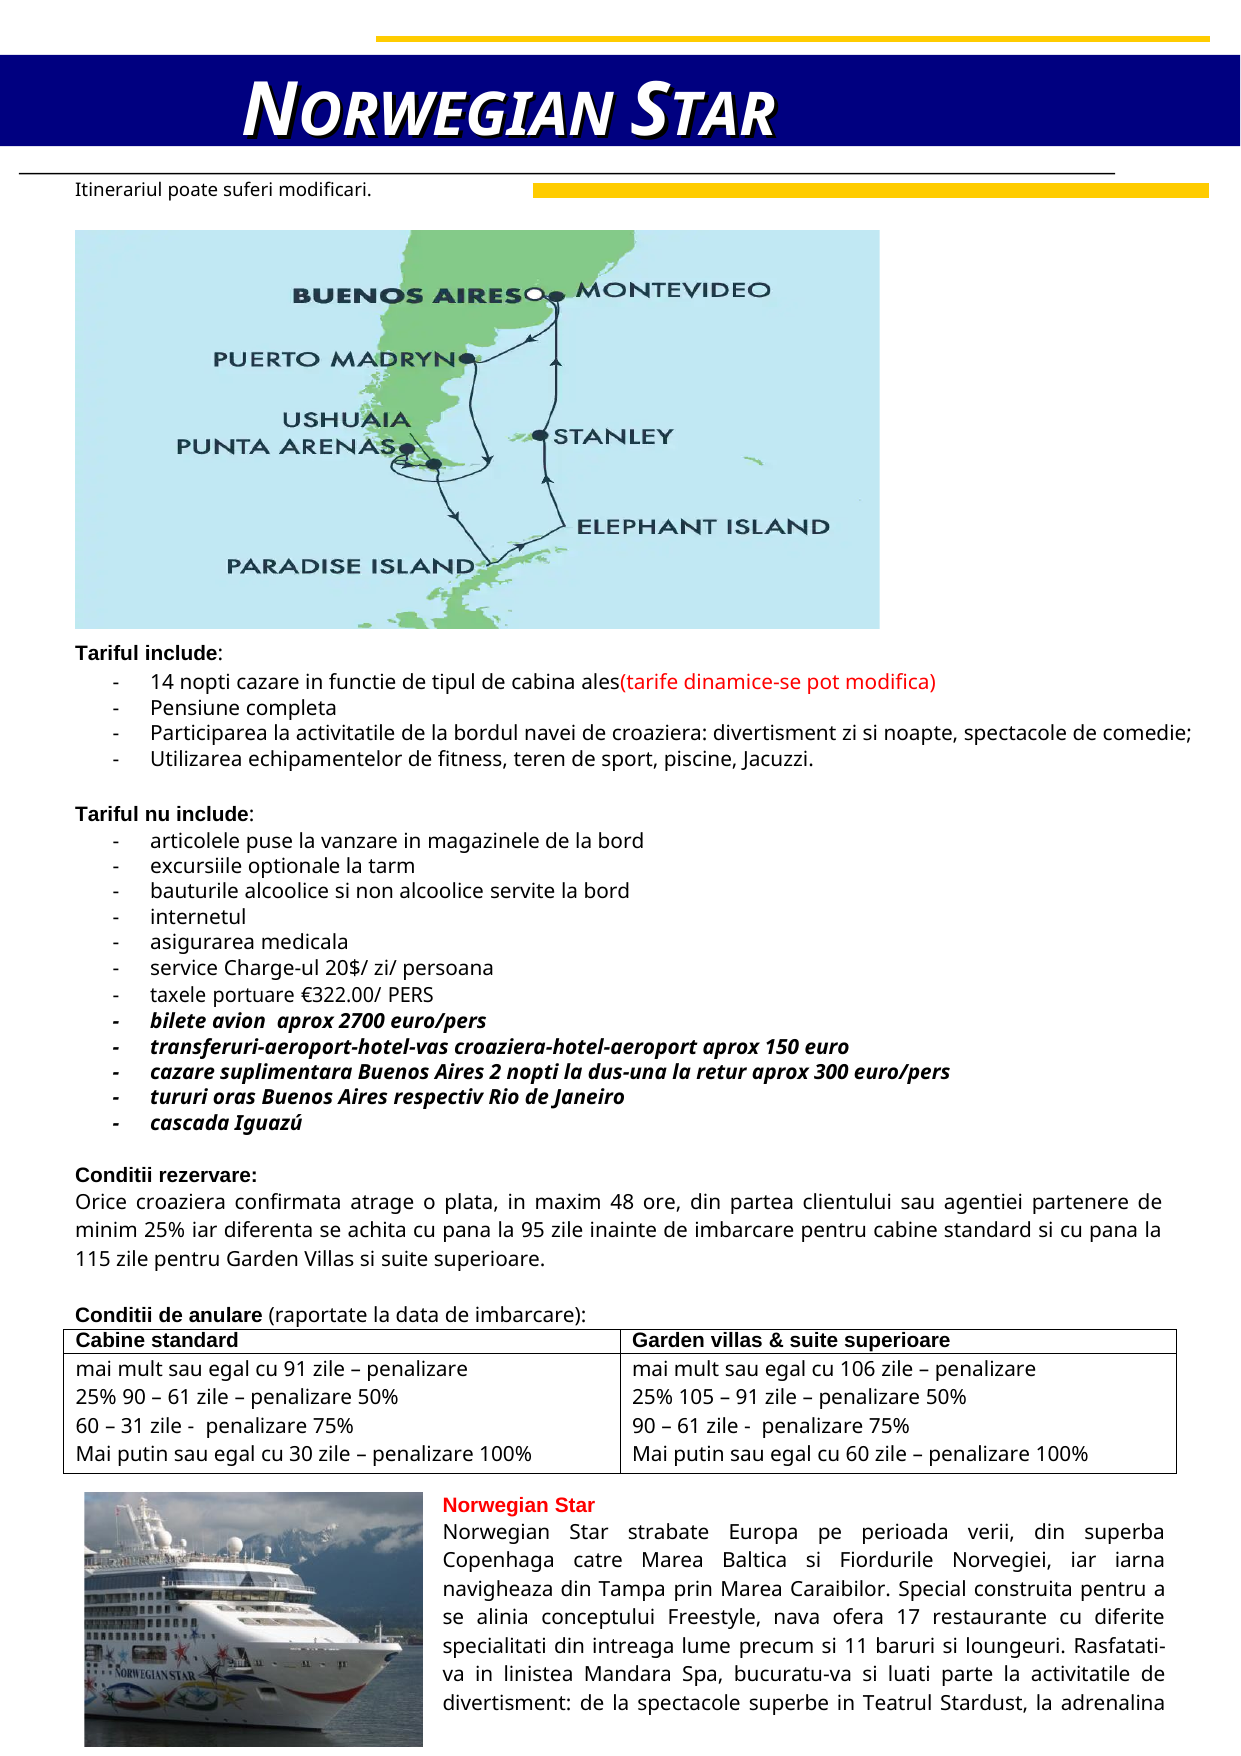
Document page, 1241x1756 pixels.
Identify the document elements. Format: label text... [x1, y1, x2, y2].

list Pensiune completa [112, 695, 1234, 721]
text Conditii de anulare (raportate la data de imbarcare): [75, 1301, 1234, 1329]
table_cell mai mult sau egal cu 106 zile – penalizare 25% 105 – 91 zile – penalizare 50% 90 – 61 zile - penalizare 75% Mai putin sau egal cu 60 zile – penalizare 100% [621, 1354, 1176, 1473]
table_header Garden villas & suite superioare [621, 1330, 1176, 1353]
list bilete avion aprox 2700 euro/pers [112, 1009, 1234, 1034]
list cazare suplimentara Buenos Aires 2 nopti la dus-una la retur aprox 300 euro/pers [112, 1059, 1234, 1084]
list articolele puse la vanzare in magazinele de la bord [112, 828, 1234, 853]
picture [75, 230, 880, 629]
list internetul [112, 904, 1234, 929]
list transferuri-aeroport-hotel-vas croaziera-hotel-aeroport aprox 150 euro [112, 1034, 1234, 1059]
picture [84, 1492, 423, 1747]
text Itinerariul poate suferi modificari. [75, 176, 1234, 202]
subtitle Conditii rezervare: [75, 1163, 1234, 1187]
list cascada Iguazú [112, 1110, 1234, 1135]
list tururi oras Buenos Aires respectiv Rio de Janeiro [112, 1084, 1234, 1110]
subtitle Norwegian Star [442, 1493, 1234, 1517]
list taxele portuare €322.00/ PERS [112, 980, 1234, 1009]
list asigurarea medicala [112, 929, 1234, 955]
list 14 nopti cazare in functie de tipul de cabina ales(tarife dinamice-se pot modifica) [112, 667, 1234, 695]
subtitle Tariful nu include: [75, 799, 1234, 828]
list bauturile alcoolice si non alcoolice servite la bord [112, 879, 1234, 904]
text Orice croaziera confirmata atrage o plata, in maxim 48 ore, din partea clientului sau agentiei partenere de minim 25% iar diferenta se achita cu pana la 95 zile inainte de imbarcare pentru cabine standard si cu pana la 115 zile pentru Garden Villas si suite superioare. [75, 1187, 1164, 1272]
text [442, 1517, 1166, 1716]
list service Charge-ul 20$/ zi/ persoana [112, 955, 1234, 980]
table_cell mai mult sau egal cu 91 zile – penalizare 25% 90 – 61 zile – penalizare 50% 60 – 31 zile - penalizare 75% Mai putin sau egal cu 30 zile – penalizare 100% [64, 1354, 620, 1473]
list Utilizarea echipamentelor de fitness, teren de sport, piscine, Jacuzzi. [112, 746, 1234, 771]
subtitle Tariful include: [75, 638, 1234, 667]
table_header Cabine standard [64, 1330, 620, 1353]
list excursiile optionale la tarm [112, 853, 1234, 878]
list Participarea la activitatile de la bordul navei de croaziera: divertisment zi si noapte, spectacole de comedie; [112, 721, 1234, 746]
